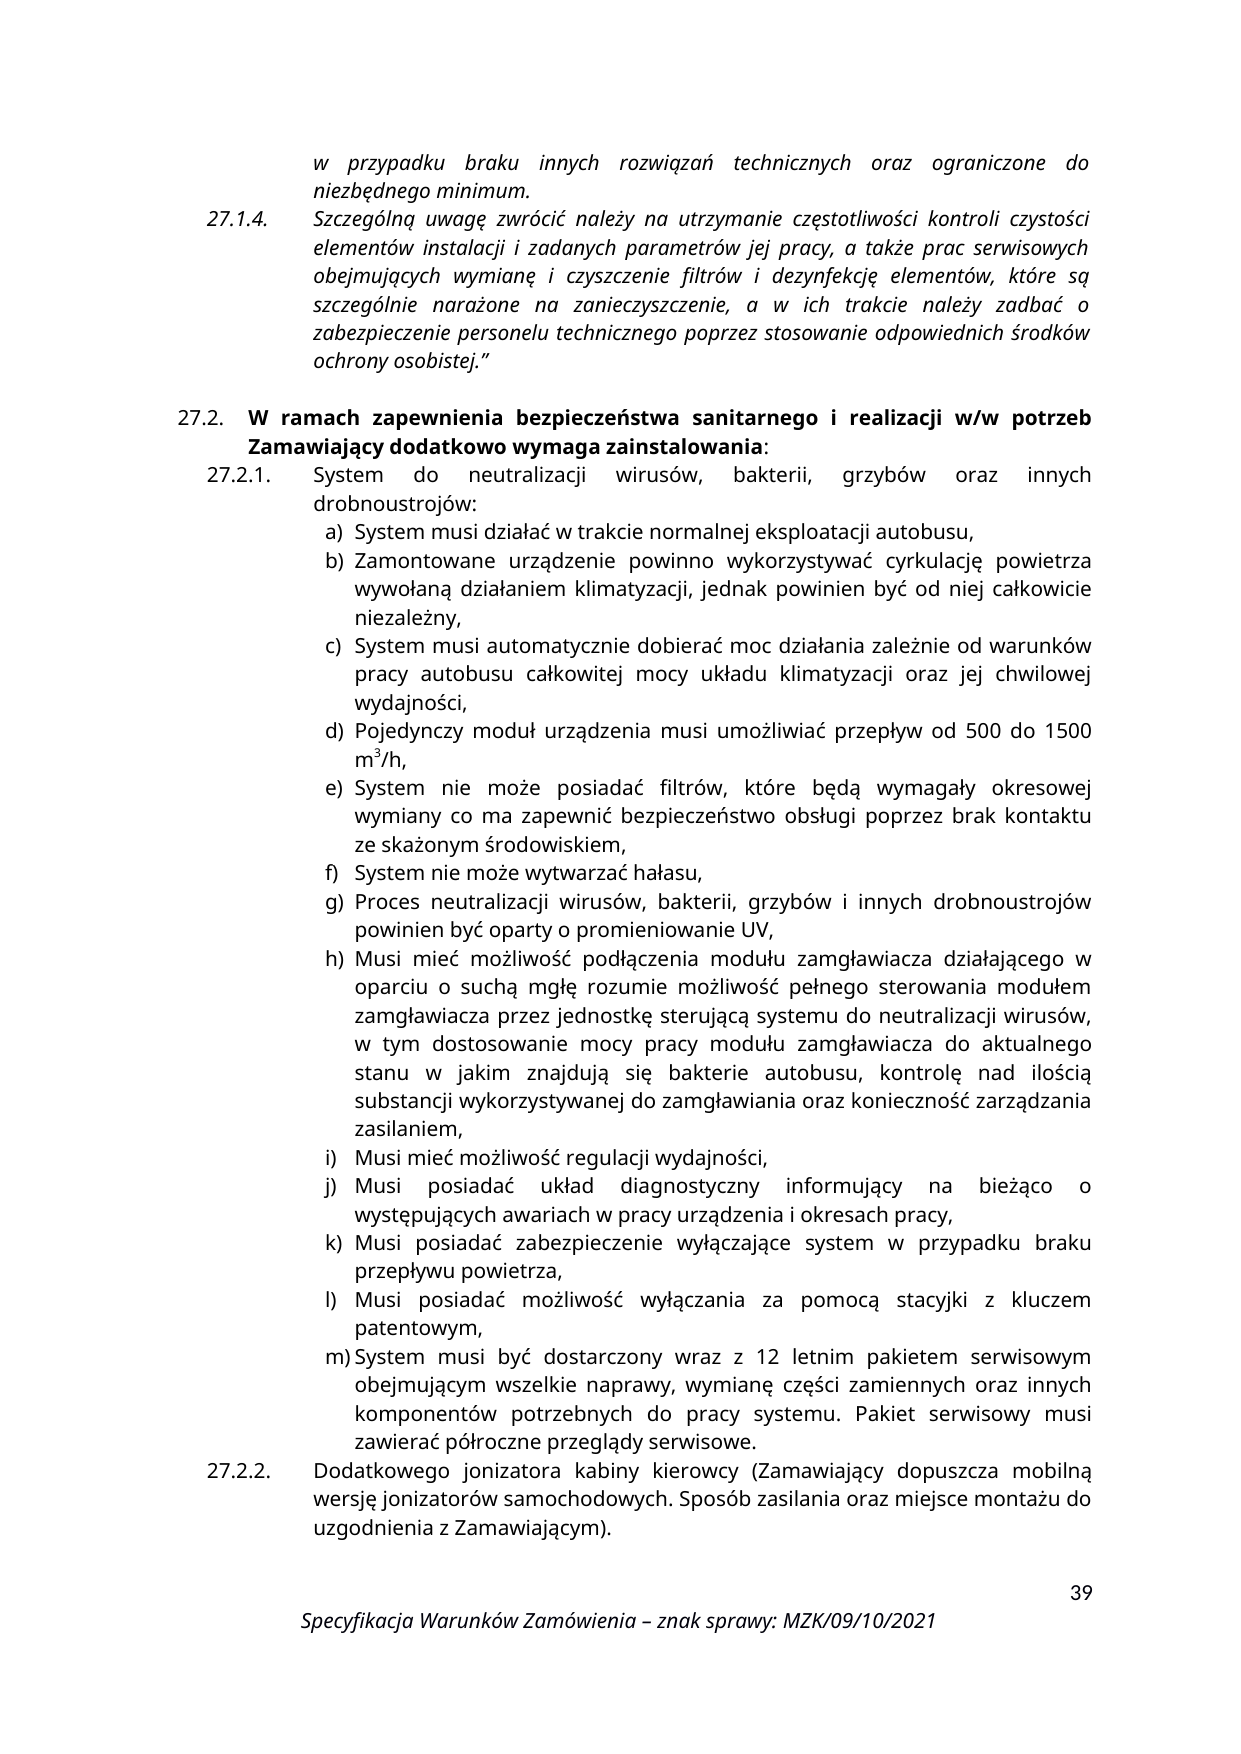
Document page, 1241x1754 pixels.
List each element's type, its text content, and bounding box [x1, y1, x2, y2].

list Musi mieć możliwość podłączenia modułu zamgławiacza działającego w oparciu o suchą mgłę rozumie możliwość pełnego sterowania modułem zamgławiacza przez jednostkę sterującą systemu do neutralizacji wirusów, w tym dostosowanie mocy pracy modułu zamgławiacza do aktualnego stanu w jakim znajdują się bakterie autobusu, kontrolę nad ilością substancji wykorzystywanej do zamgławiania oraz konieczność zarządzania zasilaniem, [325, 944, 1093, 1143]
list System nie może wytwarzać hałasu, [325, 858, 1093, 887]
list System musi automatycznie dobierać moc działania zależnie od warunków pracy autobusu całkowitej mocy układu klimatyzacji oraz jej chwilowej wydajności, [325, 631, 1093, 716]
list Musi posiadać możliwość wyłączania za pomocą stacyjki z kluczem patentowym, [325, 1285, 1093, 1342]
list Zamontowane urządzenie powinno wykorzystywać cyrkulację powietrza wywołaną działaniem klimatyzacji, jednak powinien być od niej całkowicie niezależny, [325, 546, 1093, 631]
list System musi działać w trakcie normalnej eksploatacji autobusu, [325, 517, 1093, 546]
list W ramach zapewnienia bezpieczeństwa sanitarnego i realizacji w/w potrzeb Zamawiający dodatkowo wymaga zainstalowania: [177, 403, 1093, 460]
list Musi posiadać układ diagnostyczny informujący na bieżąco o występujących awariach w pracy urządzenia i okresach pracy, [325, 1171, 1093, 1228]
list Pojedynczy moduł urządzenia musi umożliwiać przepływ od 500 do 1500 m3/h, [325, 716, 1093, 773]
list Dodatkowego jonizatora kabiny kierowcy (Zamawiający dopuszcza mobilną wersję jonizatorów samochodowych. Sposób zasilania oraz miejsce montażu do uzgodnienia z Zamawiającym). [207, 1456, 1093, 1541]
list System musi być dostarczony wraz z 12 letnim pakietem serwisowym obejmującym wszelkie naprawy, wymianę części zamiennych oraz innych komponentów potrzebnych do pracy systemu. Pakiet serwisowy musi zawierać półroczne przeglądy serwisowe. [325, 1342, 1093, 1456]
list Szczególną uwagę zwrócić należy na utrzymanie częstotliwości kontroli czystości elementów instalacji i zadanych parametrów jej pracy, a także prac serwisowych obejmujących wymianę i czyszczenie filtrów i dezynfekcję elementów, które są szczególnie narażone na zanieczyszczenie, a w ich trakcie należy zadbać o zabezpieczenie personelu technicznego poprzez stosowanie odpowiednich środków ochrony osobistej.” [207, 204, 1093, 375]
list Musi mieć możliwość regulacji wydajności, [325, 1143, 1093, 1171]
list Proces neutralizacji wirusów, bakterii, grzybów i innych drobnoustrojów powinien być oparty o promieniowanie UV, [325, 887, 1093, 944]
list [207, 148, 1093, 204]
list System nie może posiadać filtrów, które będą wymagały okresowej wymiany co ma zapewnić bezpieczeństwo obsługi poprzez brak kontaktu ze skażonym środowiskiem, [325, 773, 1093, 858]
list System do neutralizacji wirusów, bakterii, grzybów oraz innych drobnoustrojów: [207, 460, 1093, 517]
list Musi posiadać zabezpieczenie wyłączające system w przypadku braku przepływu powietrza, [325, 1228, 1093, 1285]
